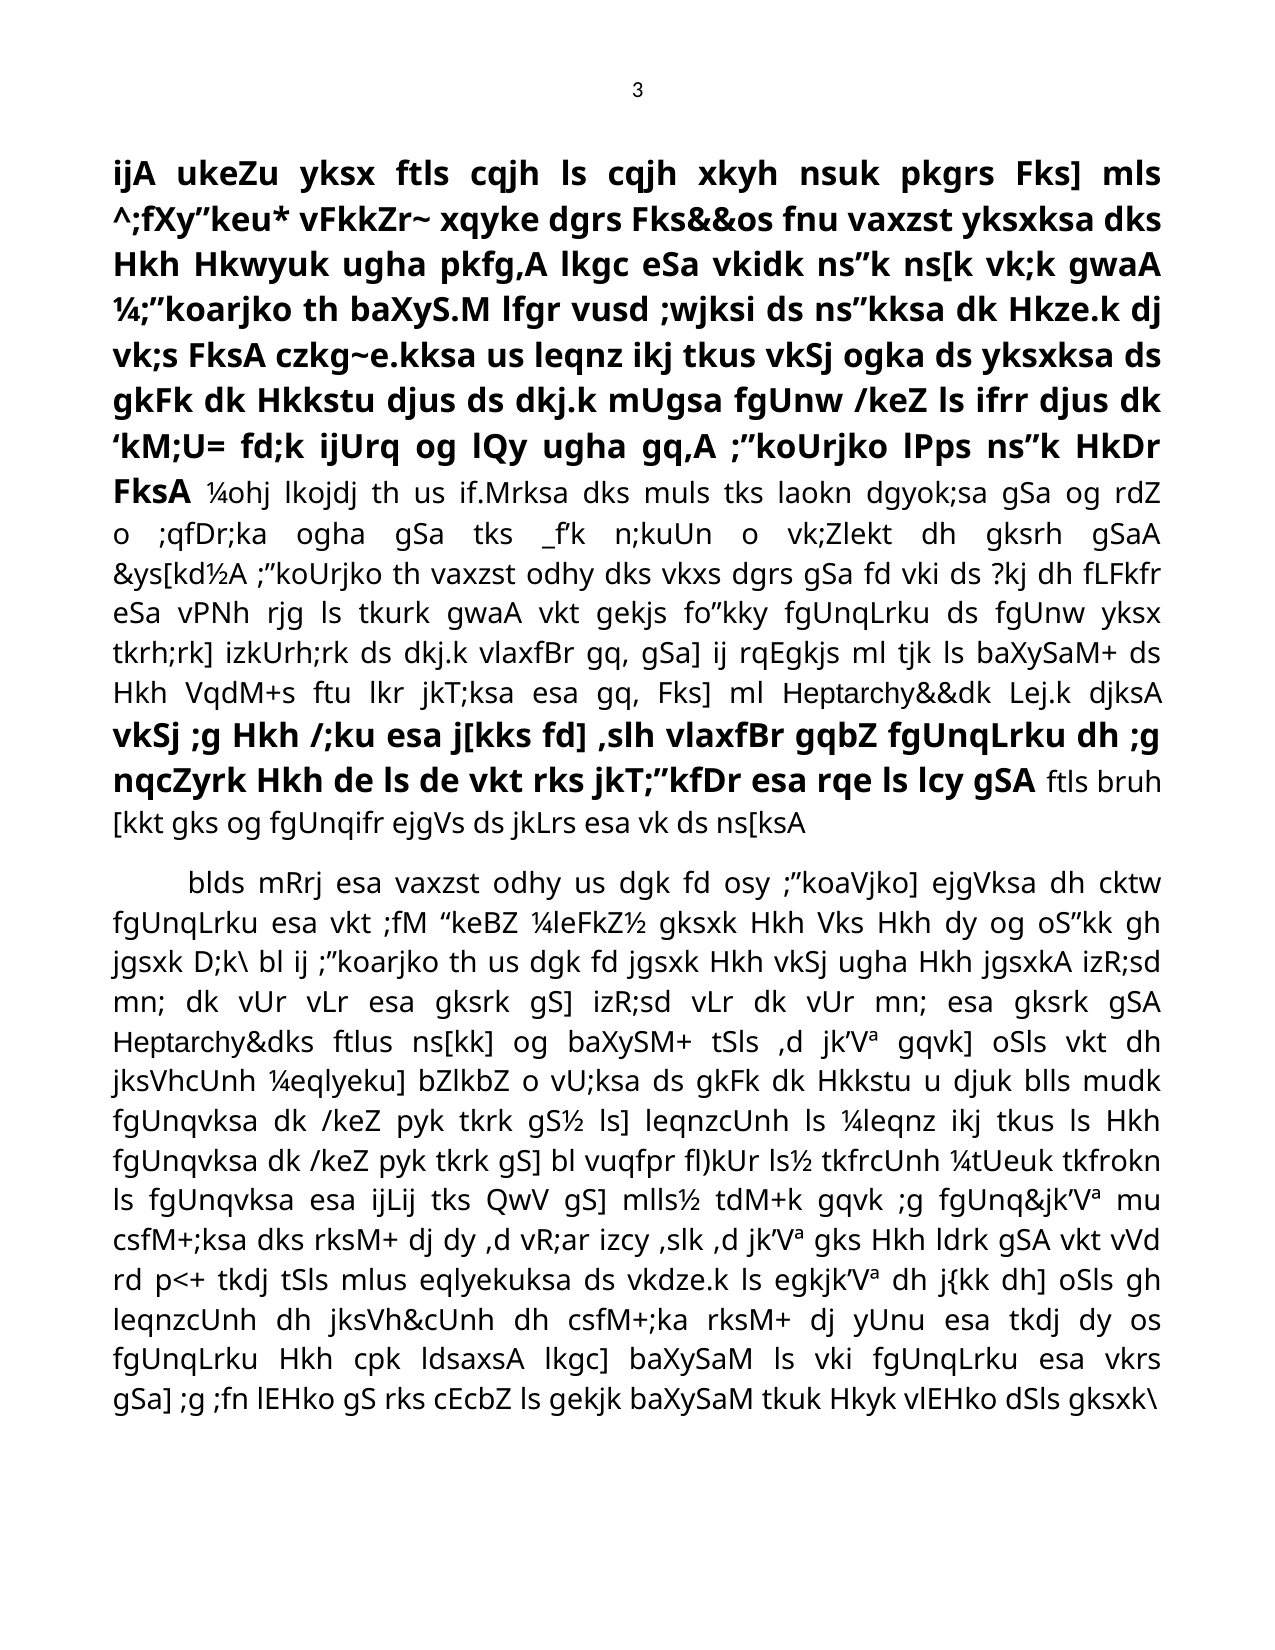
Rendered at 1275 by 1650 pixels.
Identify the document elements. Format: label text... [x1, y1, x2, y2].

text blds mRrj esa vaxzst odhy us dgk fd osy ;”koaVjko] ejgVksa dh cktw fgUnqLrku esa vkt ;fM “keBZ ¼leFkZ½ gksxk Hkh Vks Hkh dy og oS”kk gh jgsxk D;k\ bl ij ;”koarjko th us dgk fd jgsxk Hkh vkSj ugha Hkh jgsxkA izR;sd mn; dk vUr vLr esa gksrk gS] izR;sd vLr dk vUr mn; esa gksrk gSA Heptarchy&dks ftlus ns[kk] og baXySM+ tSls ,d jk’Vª gqvk] oSls vkt dh jksVhcUnh ¼eqlyeku] bZlkbZ o vU;ksa ds gkFk dk Hkkstu u djuk blls mudk fgUnqvksa dk /keZ pyk tkrk gS½ ls] leqnzcUnh ls ¼leqnz ikj tkus ls Hkh fgUnqvksa dk /keZ pyk tkrk gS] bl vuqfpr fl)kUr ls½ tkfrcUnh ¼tUeuk tkfrokn ls fgUnqvksa esa ijLij tks QwV gS] mlls½ tdM+k gqvk ;g fgUnq&jk’Vª mu csfM+;ksa dks rksM+ dj dy ,d vR;ar izcy ,slk ,d jk’Vª gks Hkh ldrk gSA vkt vVd rd p<+ tkdj tSls mlus eqlyekuksa ds vkdze.k ls egkjk’Vª dh j{kk dh] oSls gh leqnzcUnh dh jksVh&cUnh dh csfM+;ka rksM+ dj yUnu esa tkdj dy os fgUnqLrku Hkh cpk ldsaxsA lkgc] baXySaM ls vki fgUnqLrku esa vkrs gSa] ;g ;fn lEHko gS rks cEcbZ ls gekjk baXySaM tkuk Hkyk vlEHko dSls gksxk\ [112, 862, 1162, 1418]
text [112, 150, 1162, 842]
